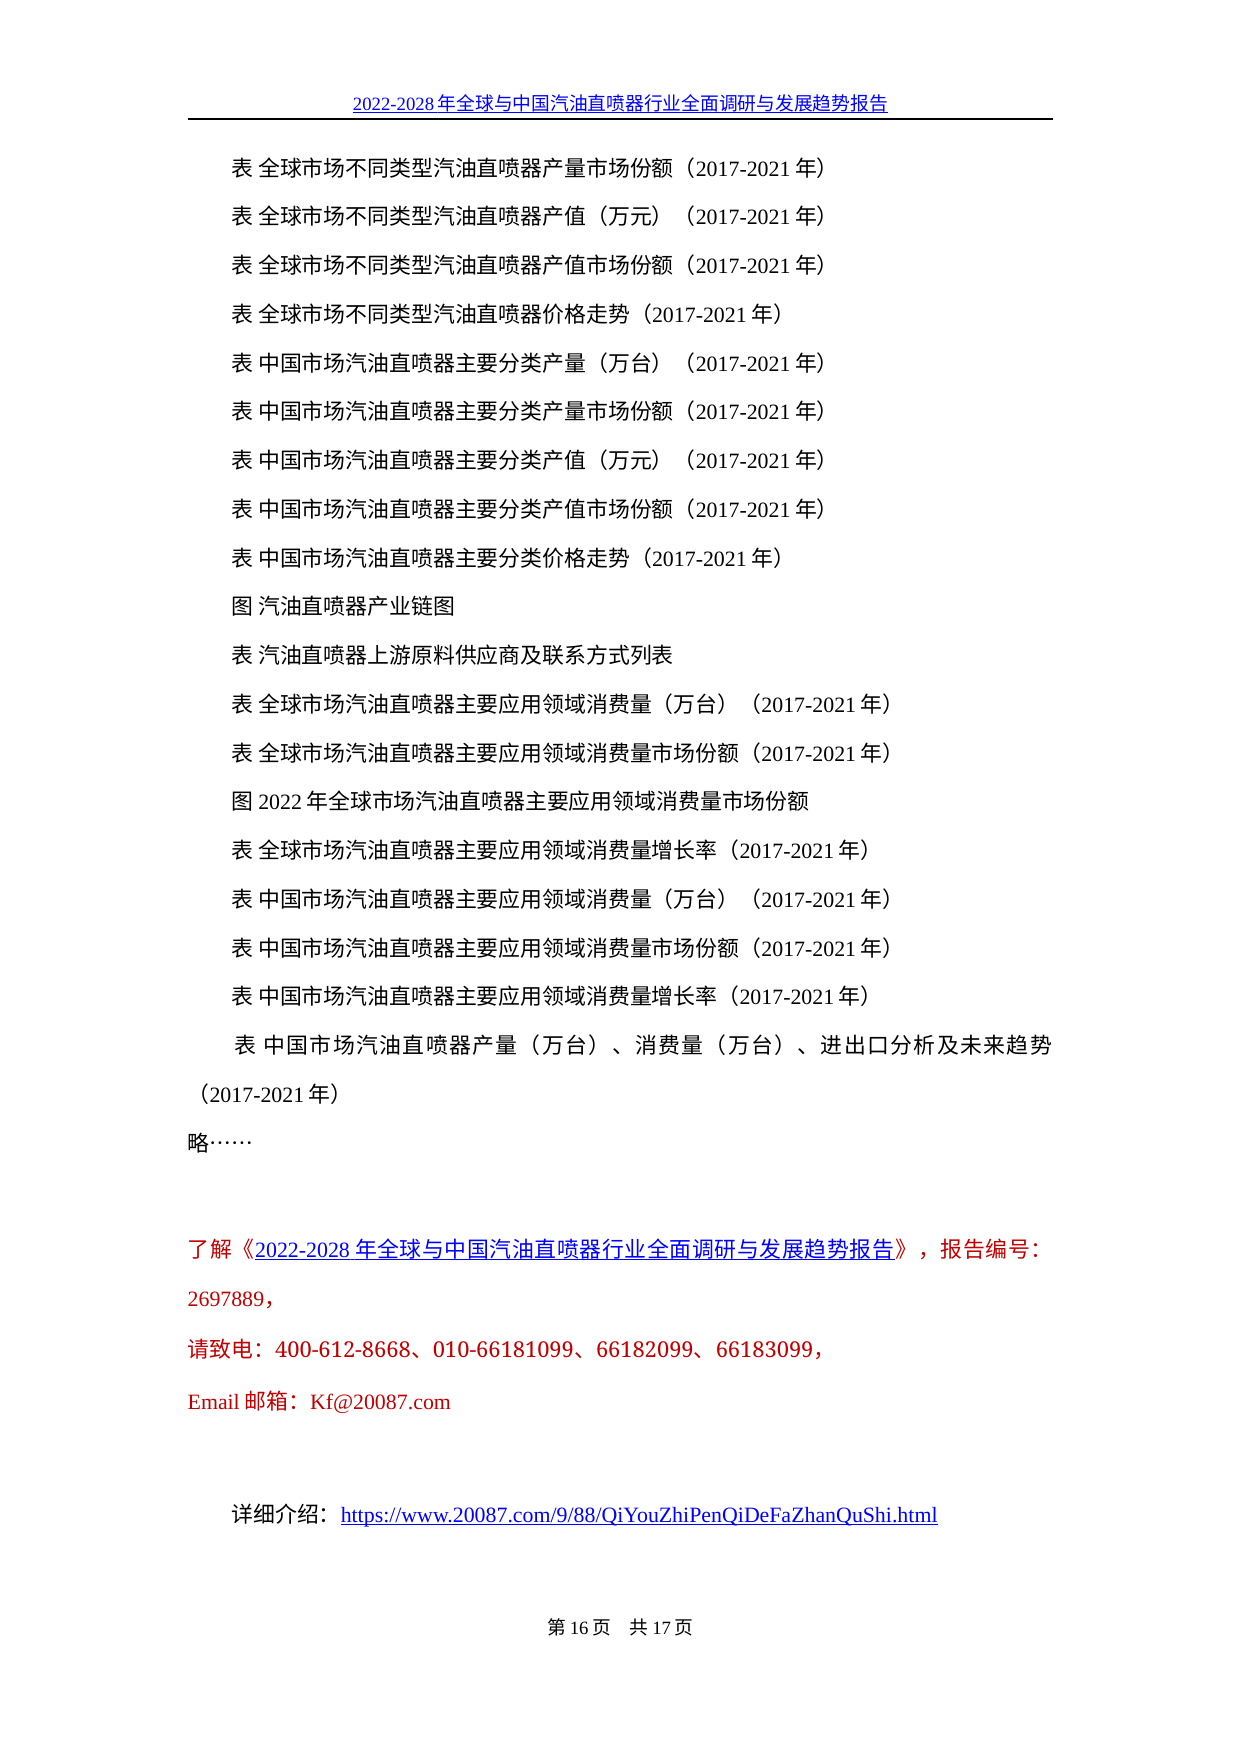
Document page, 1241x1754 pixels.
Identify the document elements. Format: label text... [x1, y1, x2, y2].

text Email邮箱：Kf@20087.com [187, 1383, 1053, 1416]
text 请致电：400-612-8668、010-66181099、66182099、66183099， [187, 1332, 1053, 1364]
text 详细介绍：https://www.20087.com/9/88/QiYouZhiPenQiDeFaZhanQuShi.html [187, 1496, 1053, 1529]
text 了解《2022-2028年全球与中国汽油直喷器行业全面调研与发展趋势报告》，报告编号：2697889， [187, 1232, 1053, 1313]
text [187, 150, 1053, 1158]
